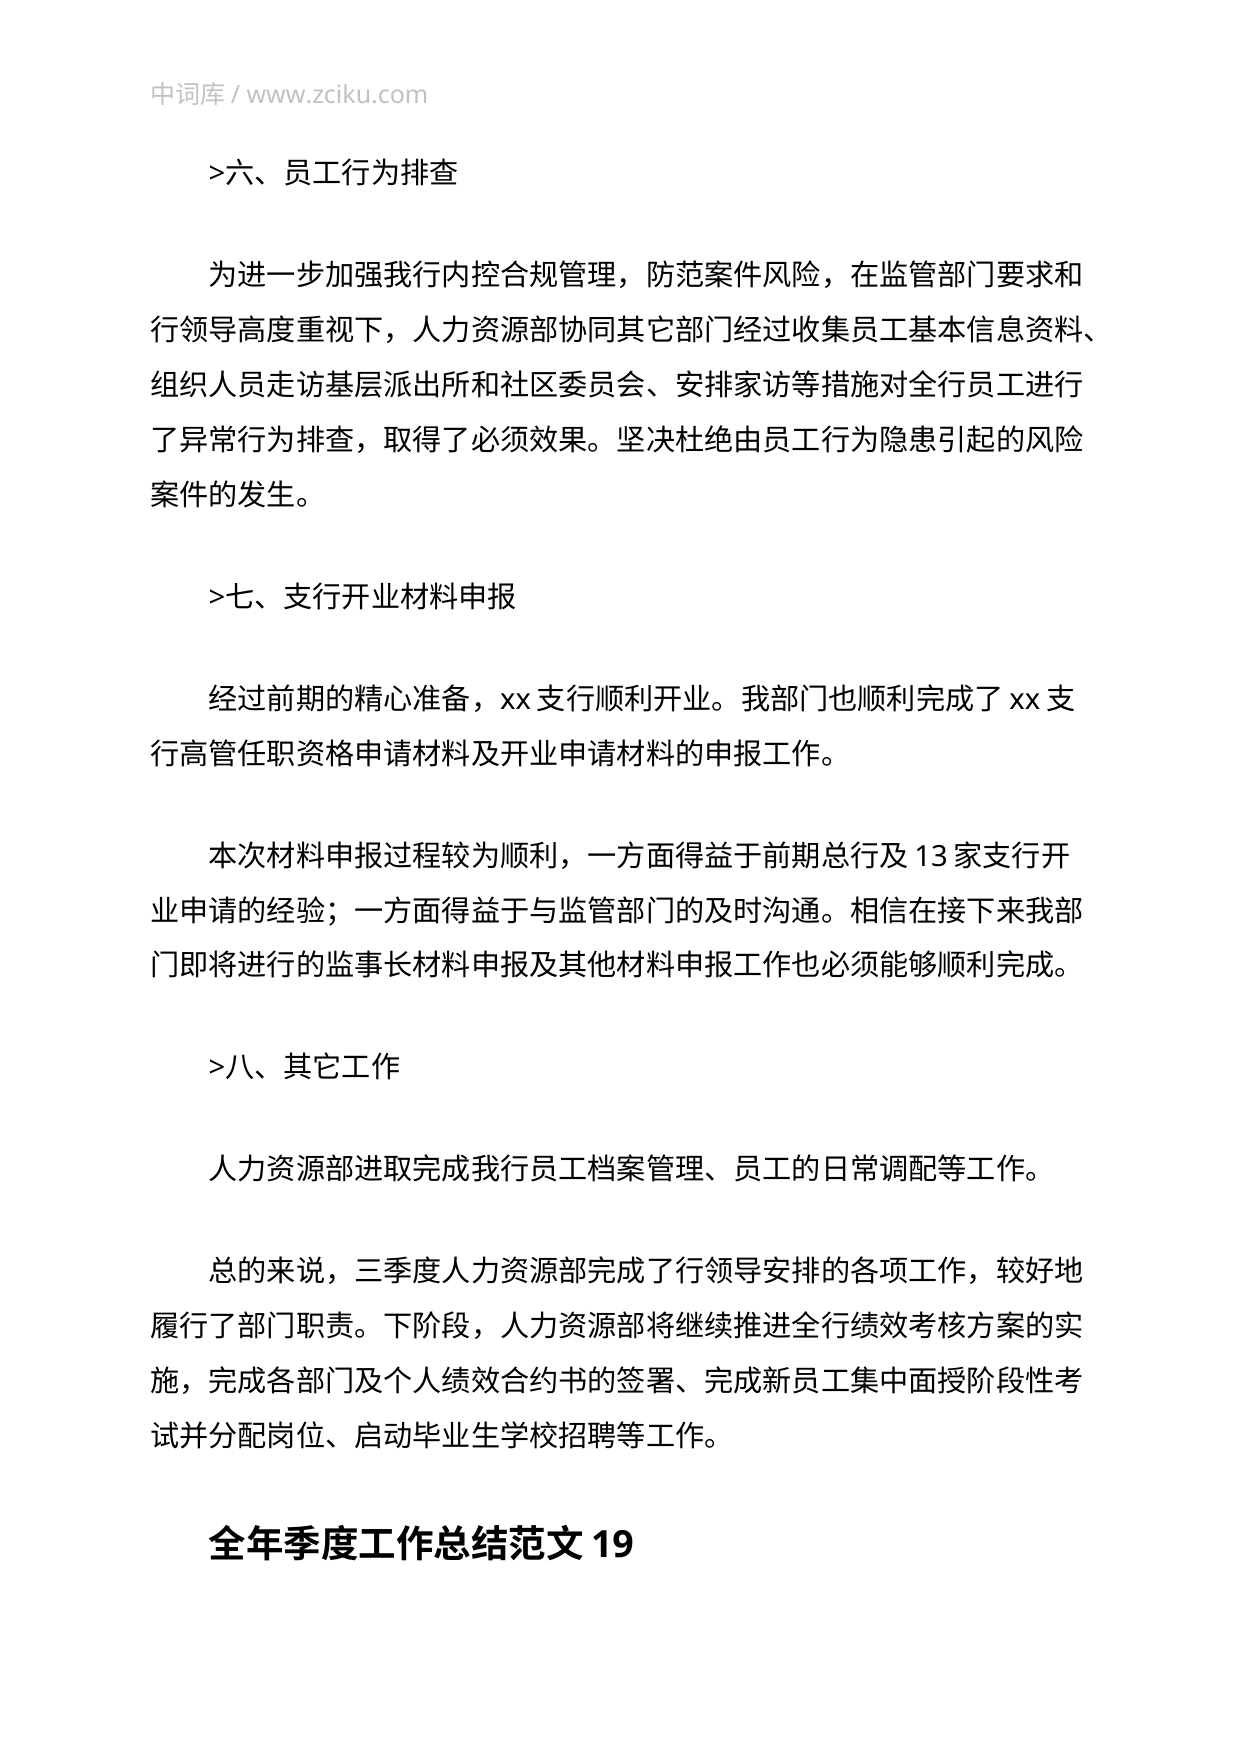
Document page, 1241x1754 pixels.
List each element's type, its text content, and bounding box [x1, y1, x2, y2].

text >七、支行开业材料申报 [150, 573, 1090, 616]
text 总的来说，三季度人力资源部完成了行领导安排的各项工作，较好地履行了部门职责。下阶段，人力资源部将继续推进全行绩效考核方案的实施，完成各部门及个人绩效合约书的签署、完成新员工集中面授阶段性考试并分配岗位、启动毕业生学校招聘等工作。 [150, 1247, 1090, 1454]
text 全年季度工作总结范文19 [150, 1514, 1090, 1568]
text 本次材料申报过程较为顺利，一方面得益于前期总行及13家支行开业申请的经验；一方面得益于与监管部门的及时沟通。相信在接下来我部门即将进行的监事长材料申报及其他材料申报工作也必须能够顺利完成。 [150, 832, 1090, 984]
text >八、其它工作 [150, 1044, 1090, 1086]
text 人力资源部进取完成我行员工档案管理、员工的日常调配等工作。 [150, 1146, 1090, 1188]
text 经过前期的精心准备，xx支行顺利开业。我部门也顺利完成了xx支行高管任职资格申请材料及开业申请材料的申报工作。 [150, 675, 1090, 773]
text >六、员工行为排查 [150, 150, 1090, 192]
text 为进一步加强我行内控合规管理，防范案件风险，在监管部门要求和行领导高度重视下，人力资源部协同其它部门经过收集员工基本信息资料、组织人员走访基层派出所和社区委员会、安排家访等措施对全行员工进行了异常行为排查，取得了必须效果。坚决杜绝由员工行为隐患引起的风险案件的发生。 [150, 252, 1090, 514]
